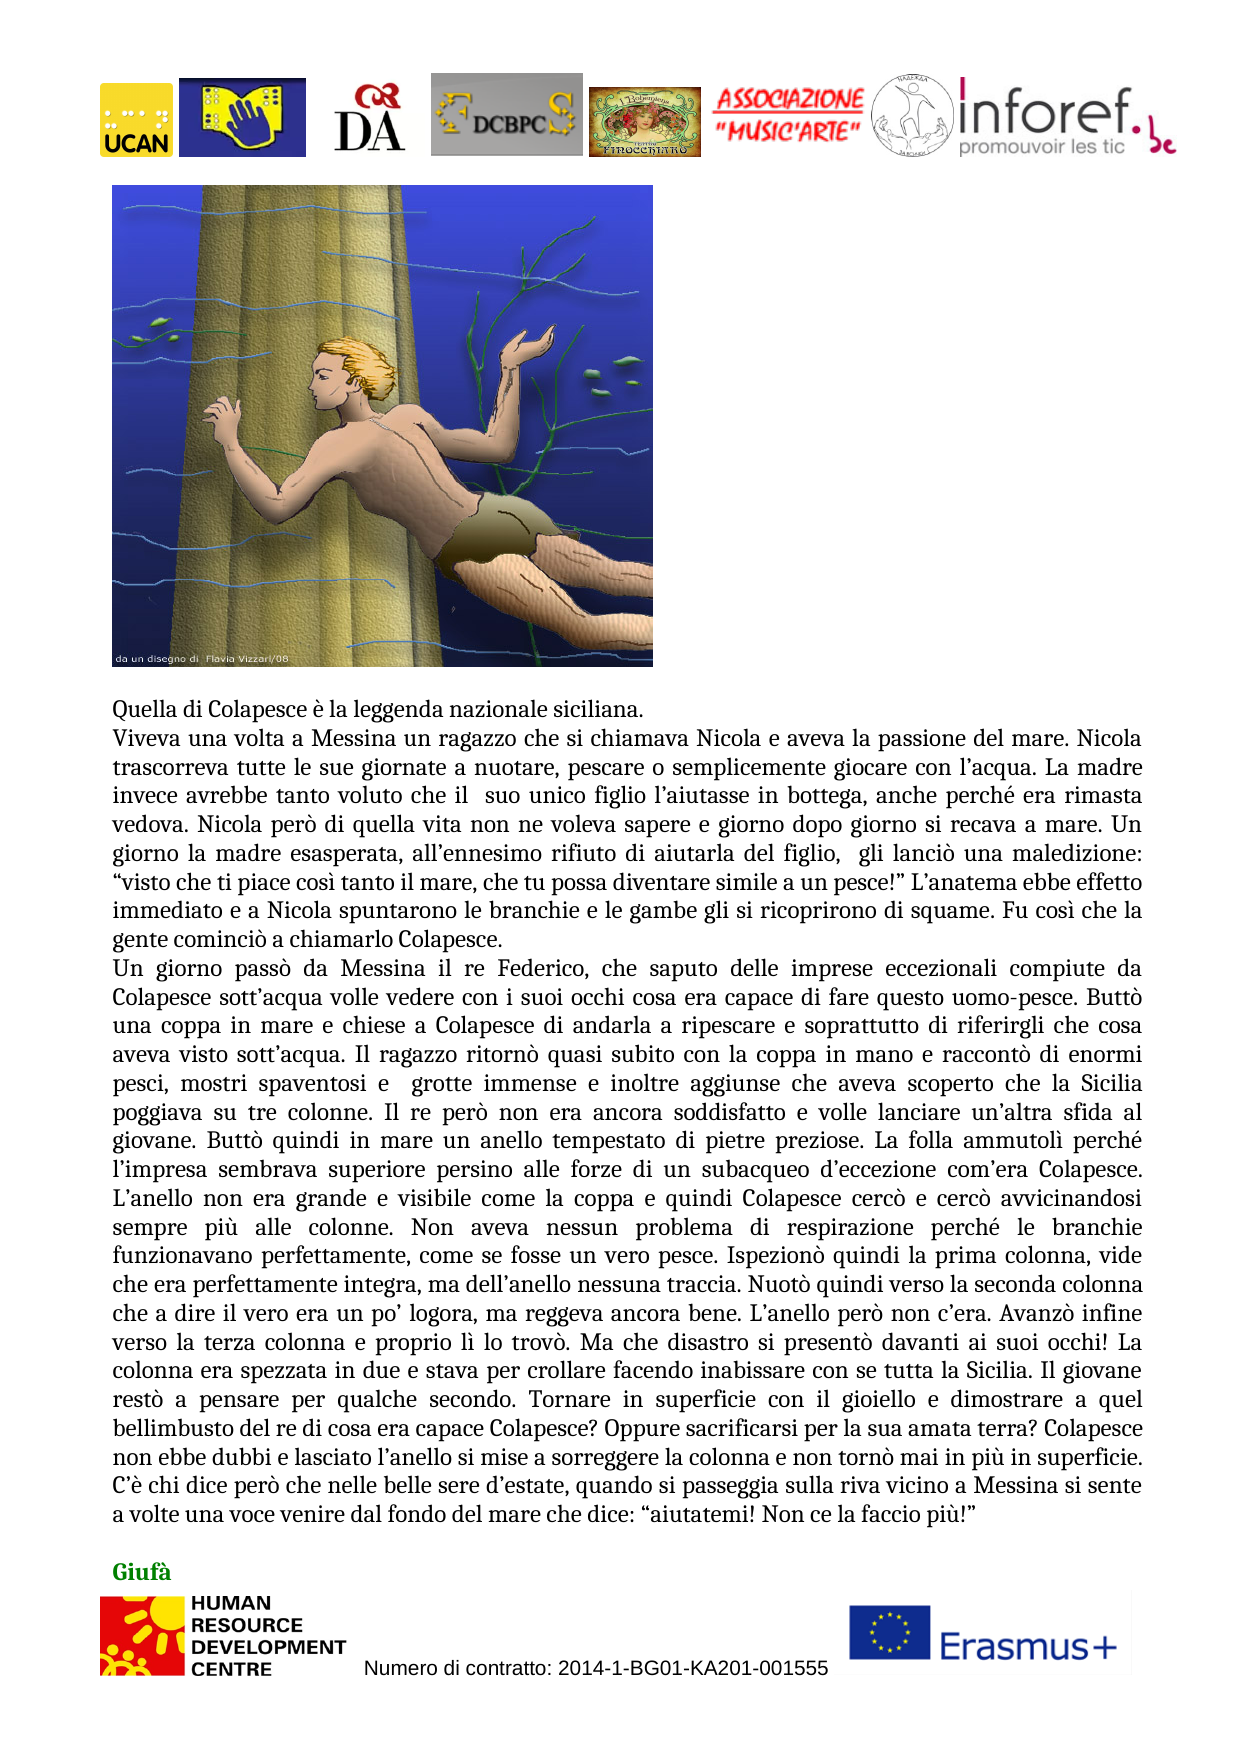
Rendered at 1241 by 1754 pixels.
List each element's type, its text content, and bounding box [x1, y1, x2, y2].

picture [179, 78, 306, 157]
picture [960, 77, 1177, 157]
text Quella di Colapesce è la leggenda nazionale siciliana. [112, 695, 1144, 724]
picture [100, 83, 173, 157]
text Giufà [112, 1558, 1144, 1586]
text Un giorno passò da Messina il re Federico, che saputo delle imprese eccezionali compiute da Colapesce sott’acqua volle vedere con i suoi occhi cosa era capace di fare questo uomo-pesce. Buttò una coppa in mare e chiese a Colapesce di andarla a ripescare e soprattutto di riferirgli che cosa aveva visto sott’acqua. Il ragazzo ritornò quasi subito con la coppa in mano e raccontò di enormi pesci, mostri spaventosi e grotte immense e inoltre aggiunse che aveva scoperto che la Sicilia poggiava su tre colonne. Il re però non era ancora soddisfatto e volle lanciare un’altra sfida al giovane. Buttò quindi in mare un anello tempestato di pietre preziose. La folla ammutolì perché l’impresa sembrava superiore persino alle forze di un subacqueo d’eccezione com’era Colapesce. L’anello non era grande e visibile come la coppa e quindi Colapesce cercò e cercò avvicinandosi sempre più alle colonne. Non aveva nessun problema di respirazione perché le branchie funzionavano perfettamente, come se fosse un vero pesce. Ispezionò quindi la prima colonna, vide che era perfettamente integra, ma dell’anello nessuna traccia. Nuotò quindi verso la seconda colonna che a dire il vero era un po’ logora, ma reggeva ancora bene. L’anello però non c’era. Avanzò infine verso la terza colonna e proprio lì lo trovò. Ma che disastro si presentò davanti ai suoi occhi! La colonna era spezzata in due e stava per crollare facendo inabissare con se tutta la Sicilia. Il giovane restò a pensare per qualche secondo. Tornare in superficie con il gioiello e dimostrare a quel bellimbusto del re di cosa era capace Colapesce? Oppure sacrificarsi per la sua amata terra? Colapesce non ebbe dubbi e lasciato l’anello si mise a sorreggere la colonna e non tornò mai in più in superficie. C’è chi dice però che nelle belle sere d’estate, quando si passeggia sulla riva vicino a Messina si sente a volte una voce venire dal fondo del mare che dice: “aiutatemi! Non ce la faccio più!” [112, 954, 1144, 1529]
picture [589, 87, 701, 157]
picture [112, 185, 653, 667]
picture [312, 73, 425, 157]
picture [707, 74, 954, 157]
picture [431, 73, 583, 157]
picture [100, 1596, 347, 1676]
picture [834, 1590, 1133, 1676]
text Viveva una volta a Messina un ragazzo che si chiamava Nicola e aveva la passione del mare. Nicola trascorreva tutte le sue giornate a nuotare, pescare o semplicemente giocare con l’acqua. La madre invece avrebbe tanto voluto che il suo unico figlio l’aiutasse in bottega, anche perché era rimasta vedova. Nicola però di quella vita non ne voleva sapere e giorno dopo giorno si recava a mare. Un giorno la madre esasperata, all’ennesimo rifiuto di aiutarla del figlio, gli lanciò una maledizione: “visto che ti piace così tanto il mare, che tu possa diventare simile a un pesce!” L’anatema ebbe effetto immediato e a Nicola spuntarono le branchie e le gambe gli si ricoprirono di squame. Fu così che la gente cominciò a chiamarlo Colapesce. [112, 724, 1144, 954]
